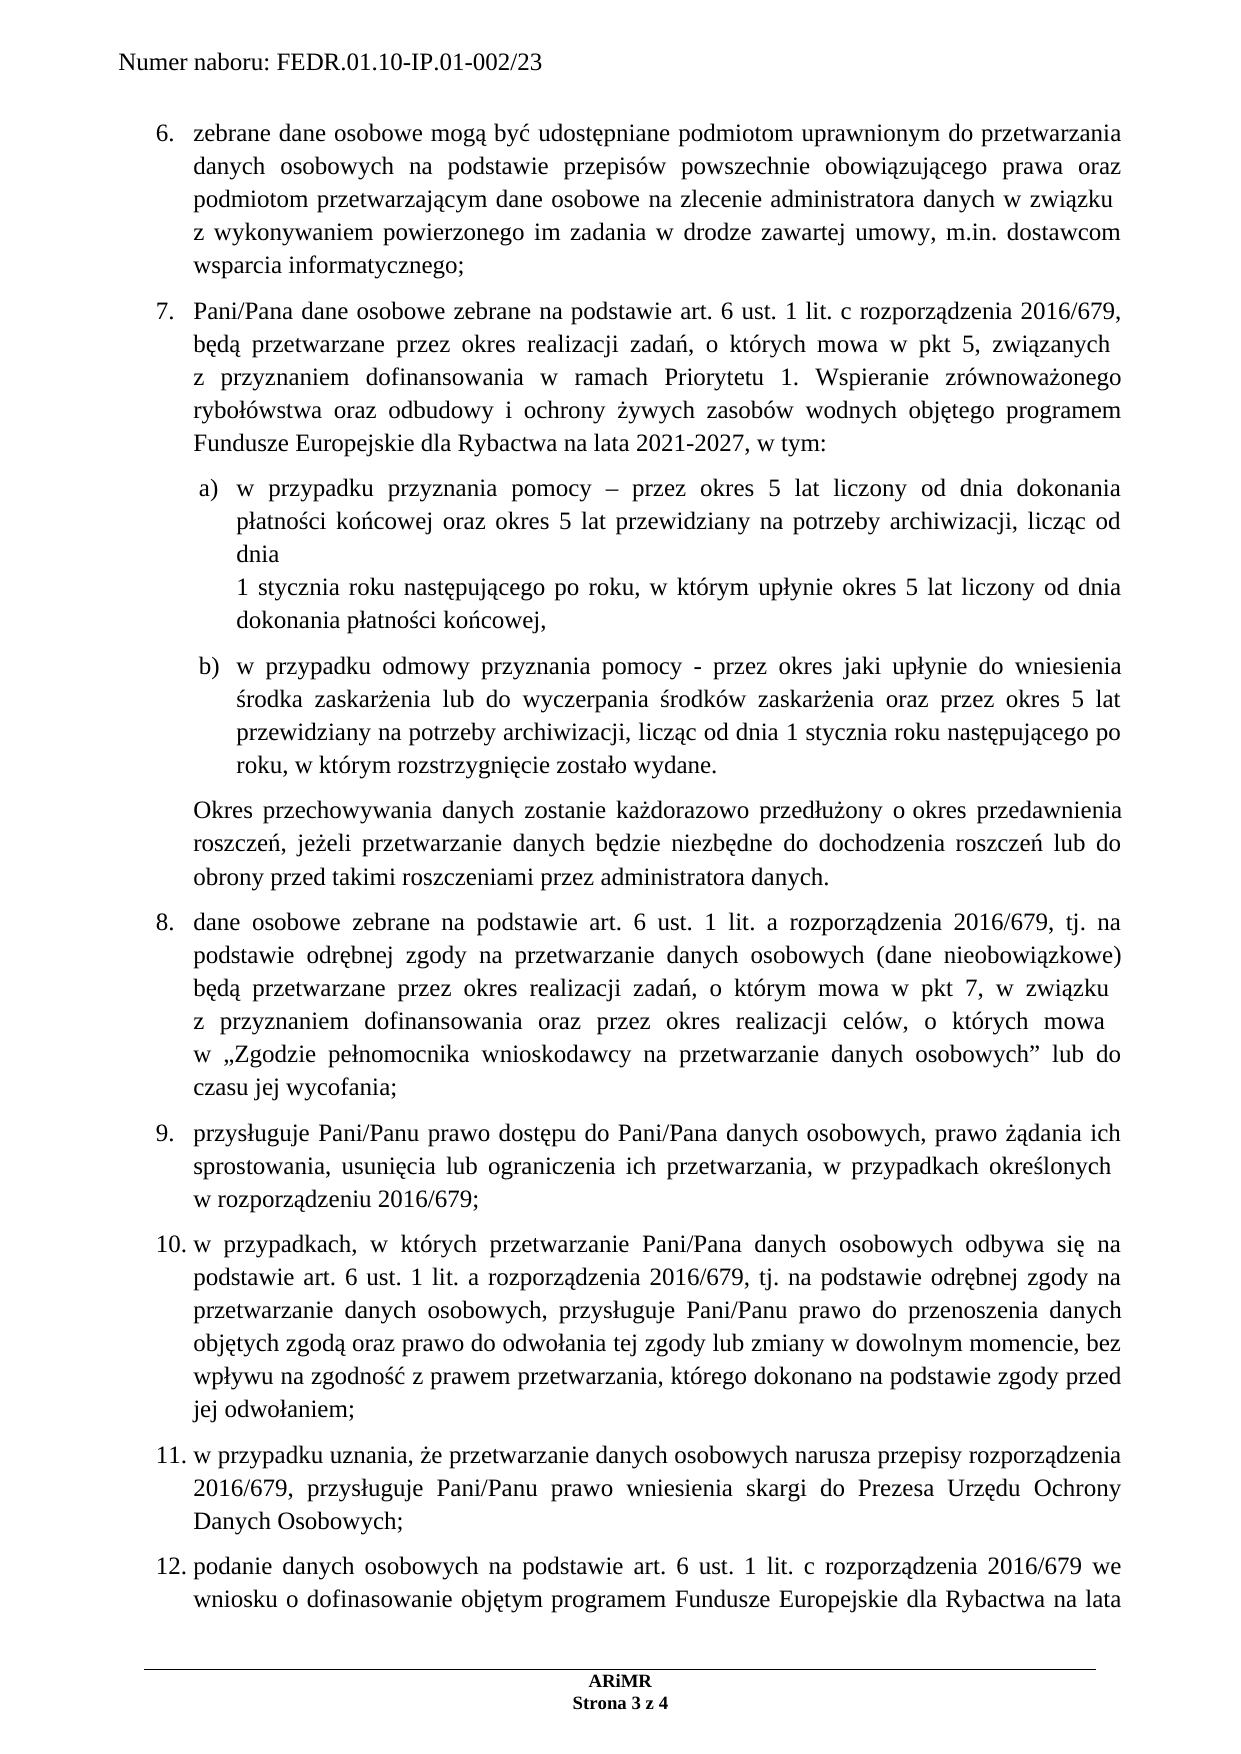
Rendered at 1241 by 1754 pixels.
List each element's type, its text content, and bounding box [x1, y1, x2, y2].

list w przypadku odmowy przyznania pomocy - przez okres jaki upłynie do wniesienia środka zaskarżenia lub do wyczerpania środków zaskarżenia oraz przez okres 5 lat przewidziany na potrzeby archiwizacji, licząc od dnia 1 stycznia roku następującego po roku, w którym rozstrzygnięcie zostało wydane. [199, 651, 1122, 779]
list w przypadkach, w których przetwarzanie Pani/Pana danych osobowych odbywa się na podstawie art. 6 ust. 1 lit. a rozporządzenia 2016/679, tj. na podstawie odrębnej zgody na przetwarzanie danych osobowych, przysługuje Pani/Panu prawo do przenoszenia danych objętych zgodą oraz prawo do odwołania tej zgody lub zmiany w dowolnym momencie, bez wpływu na zgodność z prawem przetwarzania, którego dokonano na podstawie zgody przed jej odwołaniem; [156, 1229, 1122, 1423]
list w przypadku przyznania pomocy – przez okres 5 lat liczony od dnia dokonania płatności końcowej oraz okres 5 lat przewidziany na potrzeby archiwizacji, licząc od dnia 1 stycznia roku następującego po roku, w którym upłynie okres 5 lat liczony od dnia dokonania płatności końcowej, [199, 473, 1122, 634]
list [156, 1551, 1122, 1613]
list dane osobowe zebrane na podstawie art. 6 ust. 1 lit. a rozporządzenia 2016/679, tj. na podstawie odrębnej zgody na przetwarzanie danych osobowych (dane nieobowiązkowe) będą przetwarzane przez okres realizacji zadań, o którym mowa w pkt 7, w związku z przyznaniem dofinansowania oraz przez okres realizacji celów, o których mowa w „Zgodzie pełnomocnika wnioskodawcy na przetwarzanie danych osobowych” lub do czasu jej wycofania; [156, 907, 1122, 1101]
list w przypadku uznania, że przetwarzanie danych osobowych narusza przepisy rozporządzenia 2016/679, przysługuje Pani/Panu prawo wniesienia skargi do Prezesa Urzędu Ochrony Danych Osobowych; [156, 1440, 1122, 1535]
text Okres przechowywania danych zostanie każdorazowo przedłużony o okres przedawnienia roszczeń, jeżeli przetwarzanie danych będzie niezbędne do dochodzenia roszczeń lub do obrony przed takimi roszczeniami przez administratora danych. [193, 796, 1122, 890]
list przysługuje Pani/Panu prawo dostępu do Pani/Pana danych osobowych, prawo żądania ich sprostowania, usunięcia lub ograniczenia ich przetwarzania, w przypadkach określonych w rozporządzeniu 2016/679; [156, 1118, 1122, 1212]
list zebrane dane osobowe mogą być udostępniane podmiotom uprawnionym do przetwarzania danych osobowych na podstawie przepisów powszechnie obowiązującego prawa oraz podmiotom przetwarzającym dane osobowe na zlecenie administratora danych w związku z wykonywaniem powierzonego im zadania w drodze zawartej umowy, m.in. dostawcom wsparcia informatycznego; [156, 118, 1122, 279]
list Pani/Pana dane osobowe zebrane na podstawie art. 6 ust. 1 lit. c rozporządzenia 2016/679, będą przetwarzane przez okres realizacji zadań, o których mowa w pkt 5, związanych z przyznaniem dofinansowania w ramach Priorytetu 1. Wspieranie zrównoważonego rybołówstwa oraz odbudowy i ochrony żywych zasobów wodnych objętego programem Fundusze Europejskie dla Rybactwa na lata 2021-2027, w tym: [156, 296, 1122, 457]
